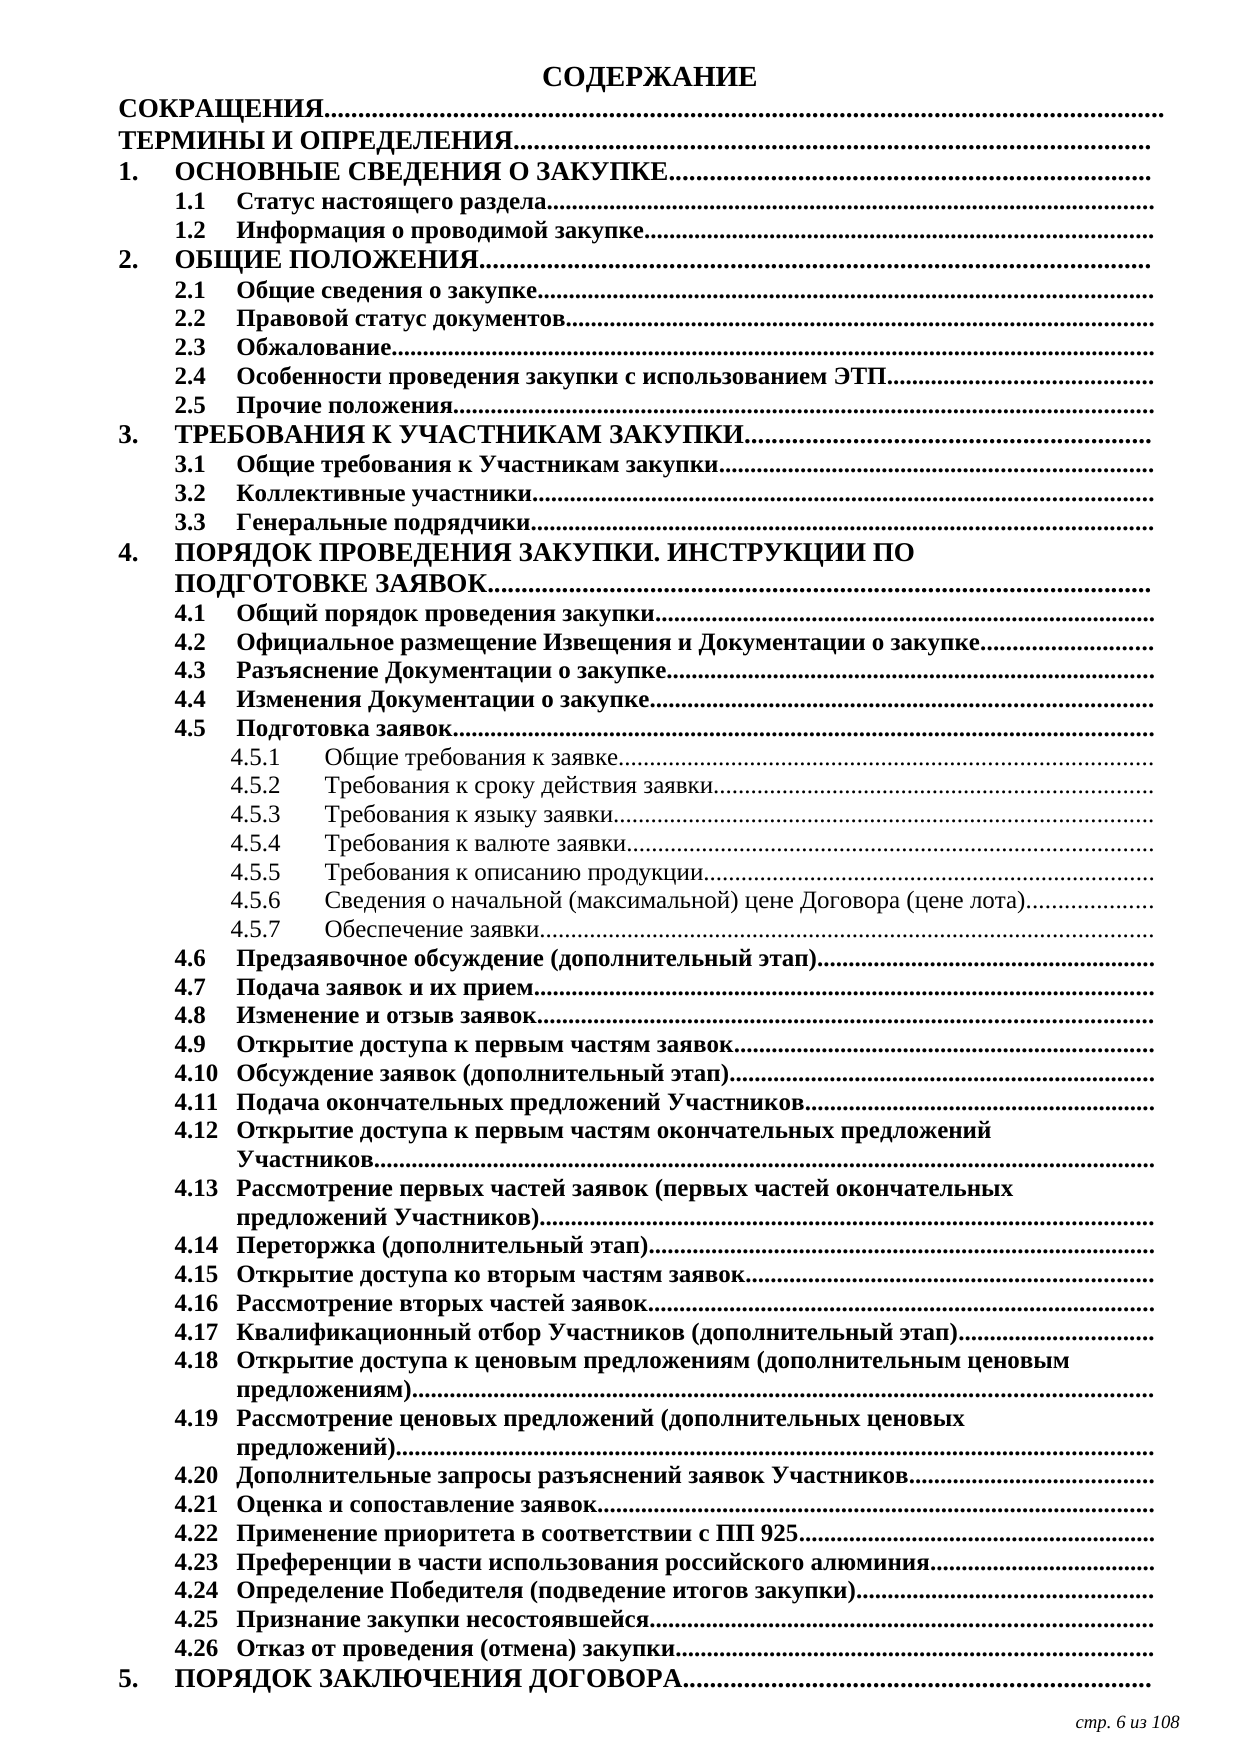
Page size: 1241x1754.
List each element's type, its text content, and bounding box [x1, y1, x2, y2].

text 2.1 Общие сведения о закупке 16 [174, 275, 1093, 303]
text 4.5.7 Обеспечение заявки 26 [230, 914, 1063, 943]
text 4.11 Подача окончательных предложений Участников 31 [174, 1087, 1093, 1116]
text 4.4 Изменения Документации о закупке 23 [174, 684, 1093, 713]
text 4.17 Квалификационный отбор Участников (дополнительный этап) 35 [174, 1317, 1093, 1346]
text 3. ТРЕБОВАНИЯ К УЧАСТНИКАМ ЗАКУПКИ 19 [118, 418, 1063, 449]
text 4.21 Оценка и сопоставление заявок 38 [174, 1489, 1093, 1518]
text 4.22 Применение приоритета в соответствии с ПП 925 38 [174, 1518, 1093, 1547]
text 4.12 Открытие доступа к первым частям окончательных предложений Участников 32 [174, 1116, 1093, 1173]
text 4.5.6 Сведения о начальной (максимальной) цене Договора (цене лота) 26 [230, 886, 1063, 914]
text 4.1 Общий порядок проведения закупки 22 [174, 598, 1093, 627]
text 4.15 Открытие доступа ко вторым частям заявок 34 [174, 1259, 1093, 1288]
text 4.9 Открытие доступа к первым частям заявок 30 [174, 1029, 1093, 1058]
text СОКРАЩЕНИЯ 9 [118, 93, 1063, 124]
text 4.5.4 Требования к валюте заявки 25 [230, 828, 1063, 857]
text 4.13 Рассмотрение первых частей заявок (первых частей окончательных предложений Участников) 32 [174, 1173, 1093, 1231]
text 4.23 Преференции в части использования российского алюминия 40 [174, 1547, 1093, 1576]
text 2.2 Правовой статус документов 16 [174, 303, 1093, 332]
text 4.26 Отказ от проведения (отмена) закупки 42 [174, 1633, 1093, 1662]
text 4.24 Определение Победителя (подведение итогов закупки) 40 [174, 1576, 1093, 1604]
text 5. ПОРЯДОК ЗАКЛЮЧЕНИЯ ДОГОВОРА 43 [118, 1662, 1063, 1693]
text 4.25 Признание закупки несостоявшейся 41 [174, 1604, 1093, 1633]
text 4.18 Открытие доступа к ценовым предложениям (дополнительным ценовым предложениям) 36 [174, 1346, 1093, 1403]
text СОДЕРЖАНИЕ [118, 59, 1181, 93]
text 4.5.1 Общие требования к заявке 23 [230, 742, 1063, 771]
text 4.20 Дополнительные запросы разъяснений заявок Участников 37 [174, 1461, 1093, 1489]
text 4.2 Официальное размещение Извещения и Документации о закупке 22 [174, 627, 1093, 656]
text 4.5.3 Требования к языку заявки 25 [230, 799, 1063, 828]
text 2.5 Прочие положения 17 [174, 390, 1093, 418]
text 4.8 Изменение и отзыв заявок 30 [174, 1001, 1093, 1029]
text 4.7 Подача заявок и их прием 29 [174, 972, 1093, 1001]
text 2.4 Особенности проведения закупки с использованием ЭТП 17 [174, 361, 1093, 390]
text 4.5.2 Требования к сроку действия заявки 25 [230, 771, 1063, 799]
text 3.3 Генеральные подрядчики 20 [174, 507, 1093, 536]
text 4.6 Предзаявочное обсуждение (дополнительный этап) 28 [174, 943, 1093, 972]
text ТЕРМИНЫ И ОПРЕДЕЛЕНИЯ 10 [118, 124, 1063, 155]
text 4. ПОРЯДОК ПРОВЕДЕНИЯ ЗАКУПКИ. ИНСТРУКЦИИ ПО ПОДГОТОВКЕ ЗАЯВОК 22 [118, 536, 1063, 598]
text 4.10 Обсуждение заявок (дополнительный этап) 30 [174, 1058, 1093, 1087]
text 4.5 Подготовка заявок 23 [174, 713, 1093, 742]
text 3.2 Коллективные участники 19 [174, 478, 1093, 507]
text 4.16 Рассмотрение вторых частей заявок 35 [174, 1288, 1093, 1317]
text 2. ОБЩИЕ ПОЛОЖЕНИЯ 16 [118, 243, 1063, 275]
text 1. ОСНОВНЫЕ СВЕДЕНИЯ О ЗАКУПКЕ 12 [118, 155, 1063, 186]
text 4.3 Разъяснение Документации о закупке 22 [174, 656, 1093, 684]
text 1.2 Информация о проводимой закупке 12 [174, 215, 1093, 243]
text 4.5.5 Требования к описанию продукции 25 [230, 857, 1063, 886]
text 4.19 Рассмотрение ценовых предложений (дополнительных ценовых предложений) 36 [174, 1403, 1093, 1461]
text 4.14 Переторжка (дополнительный этап) 33 [174, 1231, 1093, 1259]
text 3.1 Общие требования к Участникам закупки 19 [174, 449, 1093, 478]
text 1.1 Статус настоящего раздела 12 [174, 186, 1093, 215]
text 2.3 Обжалование 16 [174, 332, 1093, 361]
